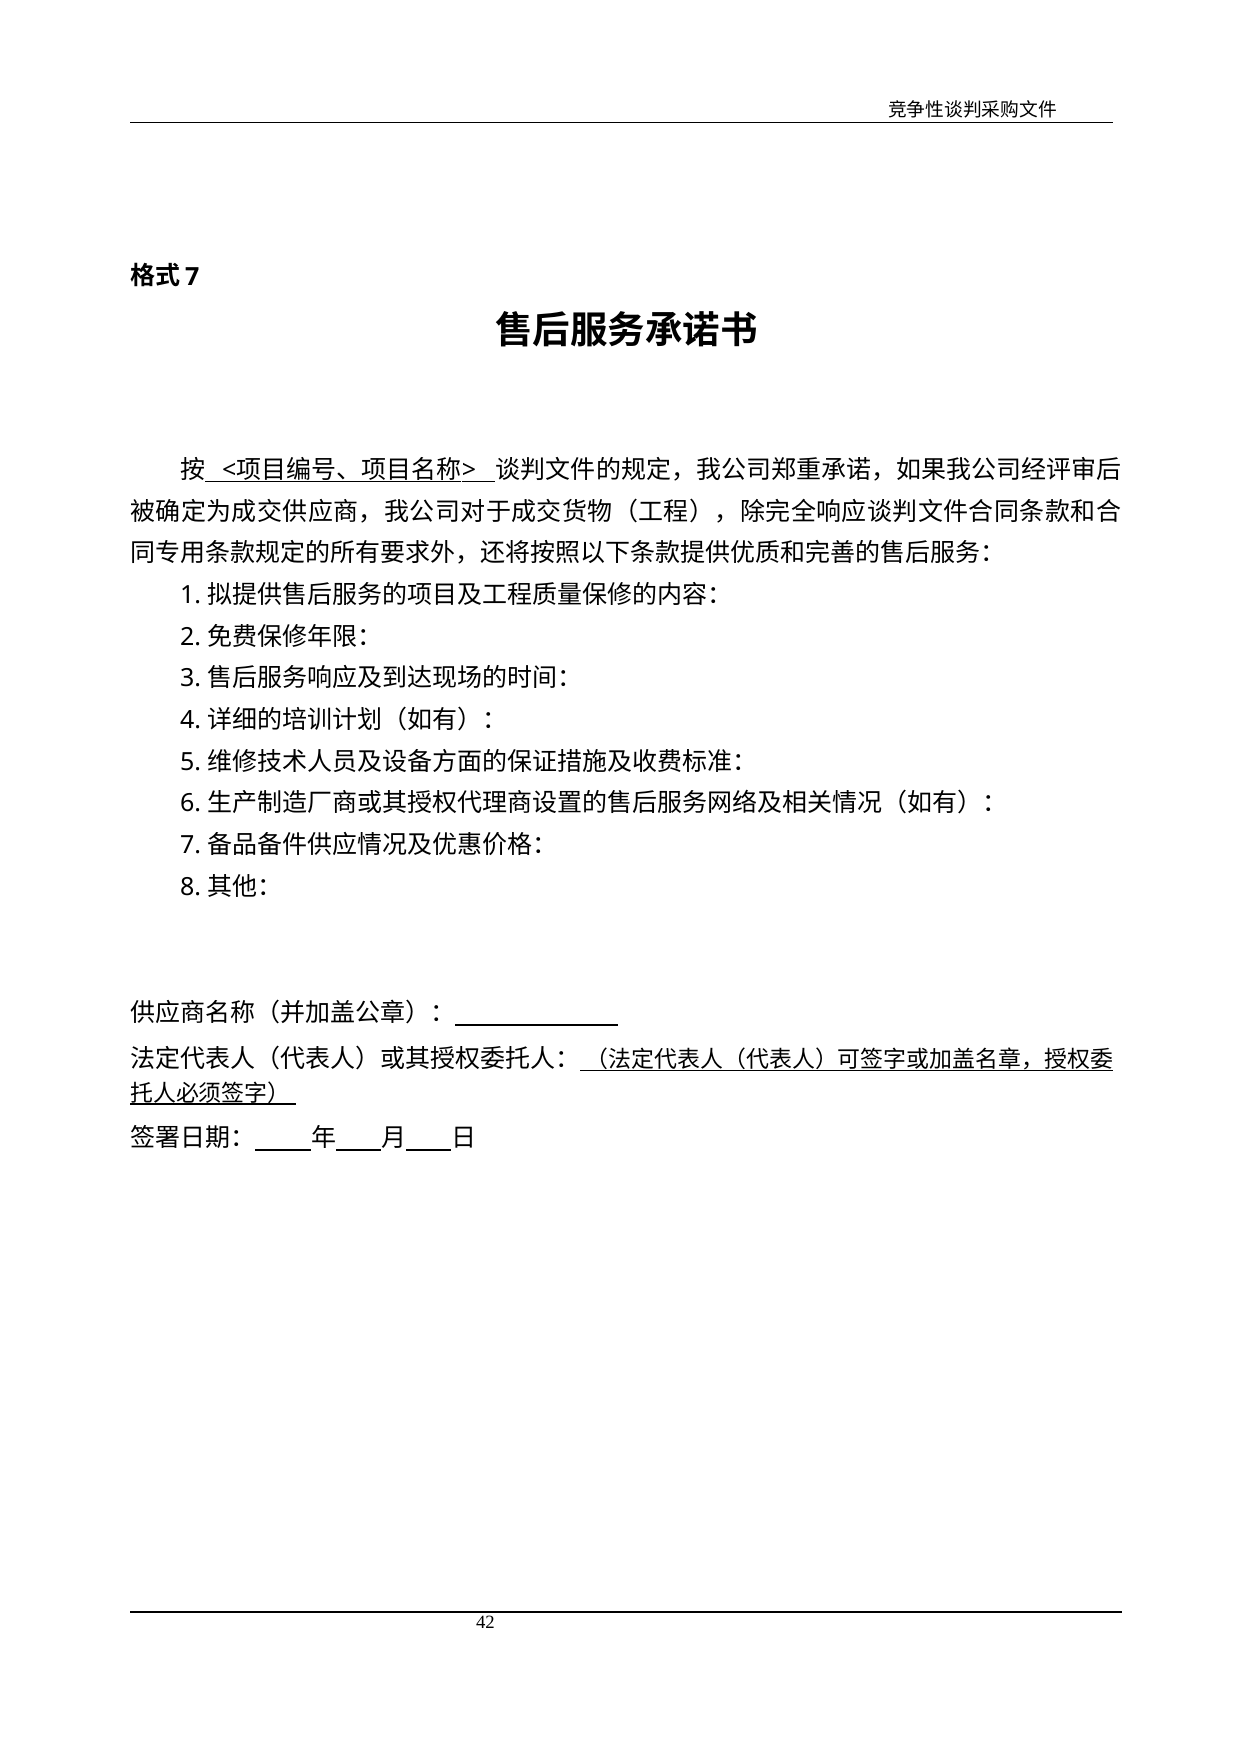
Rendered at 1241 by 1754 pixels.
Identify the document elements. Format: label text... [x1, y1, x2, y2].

list 售后服务响应及到达现场的时间： [130, 653, 1122, 695]
list 其他： [130, 862, 1122, 903]
text 按 <项目编号、项目名称> 谈判文件的规定，我公司郑重承诺，如果我公司经评审后被确定为成交供应商，我公司对于成交货物（工程），除完全响应谈判文件合同条款和合同专用条款规定的所有要求外，还将按照以下条款提供优质和完善的售后服务： [130, 445, 1122, 570]
text 法定代表人（代表人）或其授权委托人： （法定代表人（代表人）可签字或加盖名章，授权委托人必须签字） [130, 1041, 1122, 1108]
list 拟提供售后服务的项目及工程质量保修的内容： [130, 570, 1122, 612]
list 生产制造厂商或其授权代理商设置的售后服务网络及相关情况（如有）： [130, 778, 1122, 820]
list 详细的培训计划（如有）： [130, 695, 1122, 737]
text 签署日期： 年 月 日 [130, 1120, 1122, 1153]
list 免费保修年限： [130, 612, 1122, 653]
list 维修技术人员及设备方面的保证措施及收费标准： [130, 737, 1122, 778]
list 备品备件供应情况及优惠价格： [130, 820, 1122, 862]
text 供应商名称（并加盖公章）： [130, 995, 1122, 1028]
text 售后服务承诺书 [130, 303, 1122, 353]
text 格式7 [130, 253, 1122, 303]
